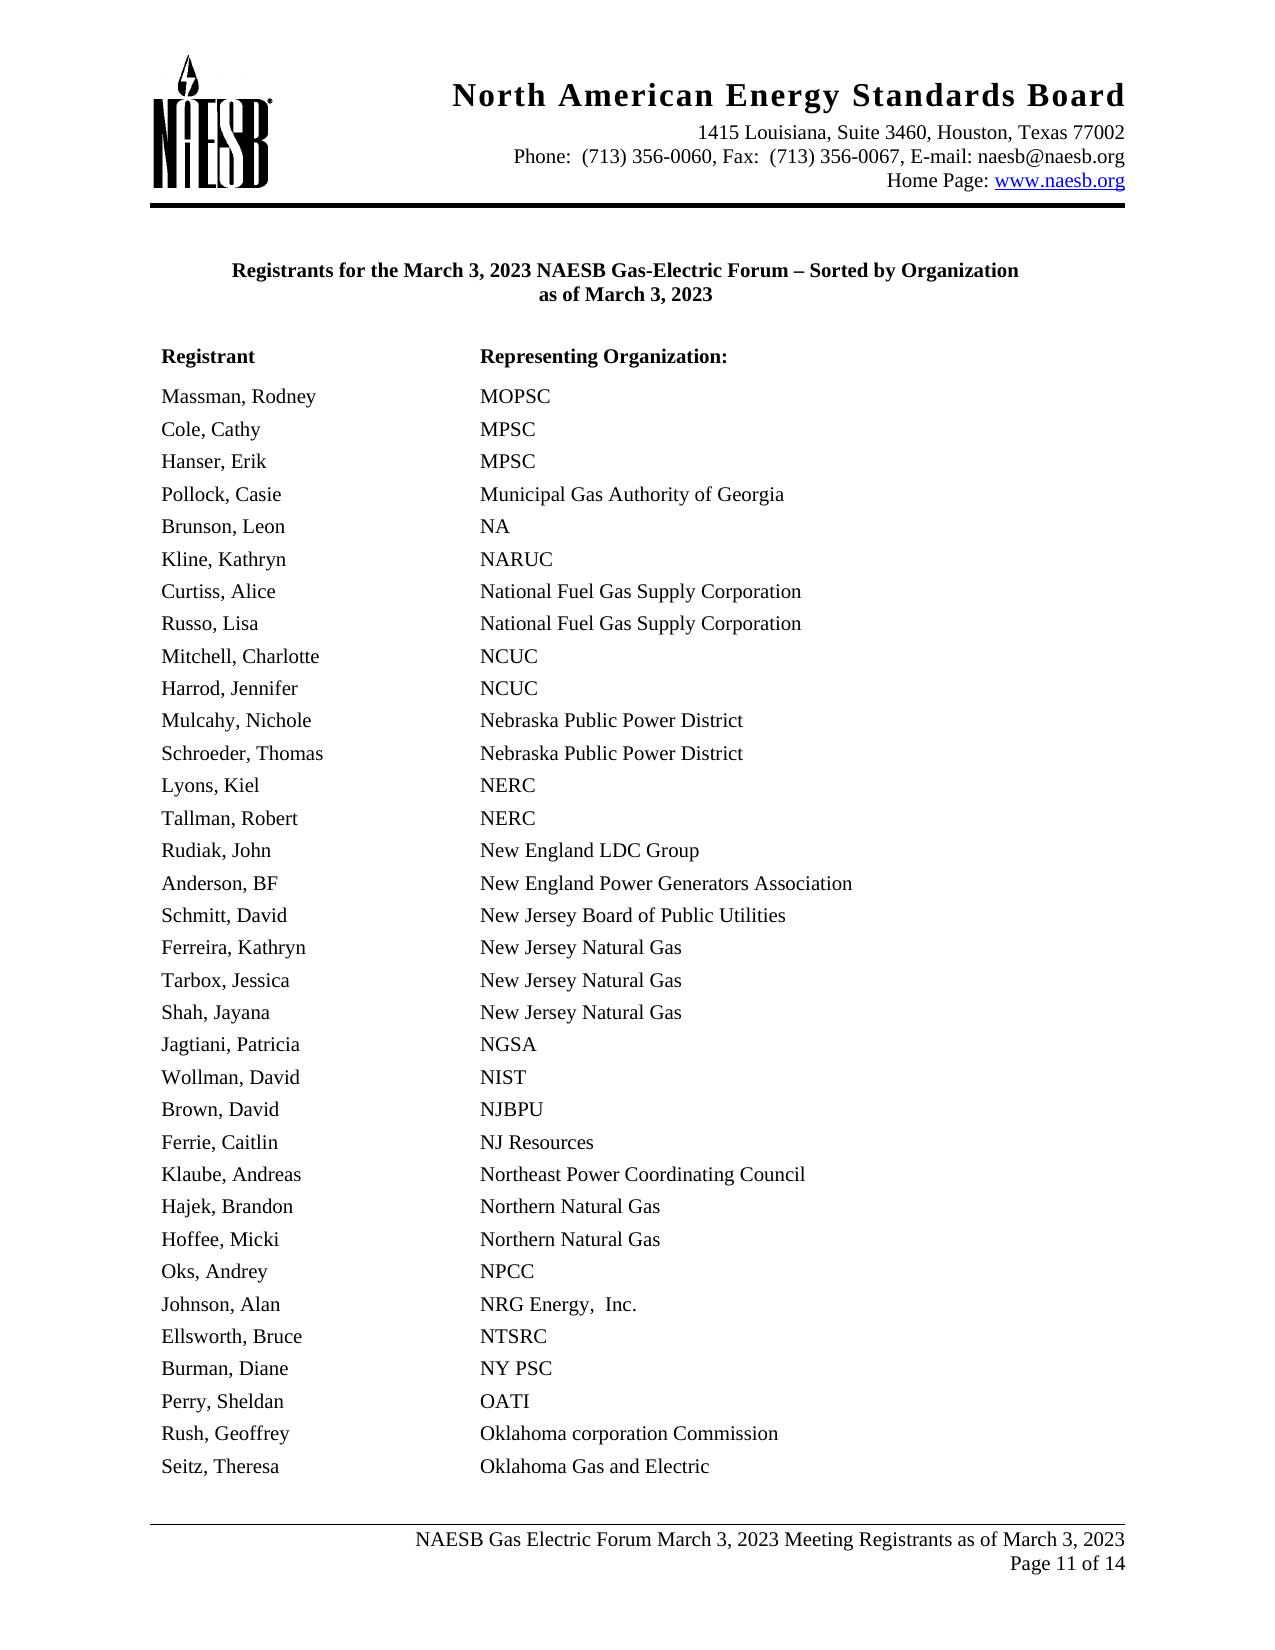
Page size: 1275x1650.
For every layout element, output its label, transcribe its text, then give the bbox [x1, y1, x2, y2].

table_cell Russo, Lisa [150, 607, 469, 639]
table_cell Hoffee, Micki [150, 1223, 469, 1255]
table_cell MPSC [469, 445, 1101, 477]
table_cell Tallman, Robert [150, 801, 469, 834]
table_cell Municipal Gas Authority of Georgia [469, 478, 1101, 510]
table_cell Oklahoma corporation Commission [469, 1417, 1101, 1449]
table_cell Representing Organization: [469, 331, 1101, 380]
table_cell Harrod, Jennifer [150, 672, 469, 704]
table_cell Mulcahy, Nichole [150, 704, 469, 737]
table_cell NGSA [469, 1028, 1101, 1061]
table_cell Kline, Kathryn [150, 542, 469, 575]
table_cell NERC [469, 801, 1101, 834]
picture [150, 55, 277, 190]
table_cell Northern Natural Gas [469, 1190, 1101, 1223]
table_cell Ferreira, Kathryn [150, 931, 469, 963]
table_cell Anderson, BF [150, 866, 469, 899]
table_cell Hanser, Erik [150, 445, 469, 477]
table_cell NPCC [469, 1255, 1101, 1287]
table_cell Shah, Jayana [150, 996, 469, 1028]
table_cell NARUC [469, 542, 1101, 575]
table_cell NTSRC [469, 1320, 1101, 1352]
table_cell NERC [469, 769, 1101, 801]
table_cell Curtiss, Alice [150, 575, 469, 607]
table_cell OATI [469, 1385, 1101, 1417]
table_cell Brunson, Leon [150, 510, 469, 542]
table_cell Schmitt, David [150, 899, 469, 931]
table_cell Johnson, Alan [150, 1288, 469, 1320]
table_cell Perry, Sheldan [150, 1385, 469, 1417]
table_cell Northern Natural Gas [469, 1223, 1101, 1255]
table_cell NCUC [469, 672, 1101, 704]
table_cell Brown, David [150, 1093, 469, 1125]
table_cell Massman, Rodney [150, 380, 469, 413]
table_cell New Jersey Natural Gas [469, 964, 1101, 996]
table_cell NA [469, 510, 1101, 542]
table_cell NJ Resources [469, 1125, 1101, 1158]
table_cell Nebraska Public Power District [469, 737, 1101, 769]
table_cell NJBPU [469, 1093, 1101, 1125]
table_cell National Fuel Gas Supply Corporation [469, 607, 1101, 639]
table_cell Ferrie, Caitlin [150, 1125, 469, 1158]
table_cell Hajek, Brandon [150, 1190, 469, 1223]
table_cell Cole, Cathy [150, 413, 469, 445]
table_cell Burman, Diane [150, 1352, 469, 1384]
table_cell Lyons, Kiel [150, 769, 469, 801]
table_cell Nebraska Public Power District [469, 704, 1101, 737]
table_cell Tarbox, Jessica [150, 964, 469, 996]
table_cell NIST [469, 1061, 1101, 1093]
table_cell Oks, Andrey [150, 1255, 469, 1287]
table_cell Klaube, Andreas [150, 1158, 469, 1190]
table_cell Northeast Power Coordinating Council [469, 1158, 1101, 1190]
table_cell New England LDC Group [469, 834, 1101, 866]
table_cell MOPSC [469, 380, 1101, 413]
table_cell Rudiak, John [150, 834, 469, 866]
table_cell Ellsworth, Bruce [150, 1320, 469, 1352]
table_cell Jagtiani, Patricia [150, 1028, 469, 1061]
table_cell MPSC [469, 413, 1101, 445]
table_cell NRG Energy, Inc. [469, 1288, 1101, 1320]
table_cell Registrant [150, 331, 469, 380]
table_cell Wollman, David [150, 1061, 469, 1093]
table_cell Pollock, Casie [150, 478, 469, 510]
table_cell Mitchell, Charlotte [150, 640, 469, 672]
table_cell National Fuel Gas Supply Corporation [469, 575, 1101, 607]
table_cell NY PSC [469, 1352, 1101, 1384]
table_cell Oklahoma Gas and Electric [469, 1449, 1101, 1482]
table_cell New England Power Generators Association [469, 866, 1101, 899]
table_cell New Jersey Natural Gas [469, 931, 1101, 963]
table_cell New Jersey Natural Gas [469, 996, 1101, 1028]
table_cell Rush, Geoffrey [150, 1417, 469, 1449]
table_cell Schroeder, Thomas [150, 737, 469, 769]
table_header Registrants for the March 3, 2023 NAESB Gas-Electric Forum – Sorted by Organization as of March 3, 2023 [150, 233, 1101, 331]
table_cell Seitz, Theresa [150, 1449, 469, 1482]
table_cell New Jersey Board of Public Utilities [469, 899, 1101, 931]
table_cell NCUC [469, 640, 1101, 672]
